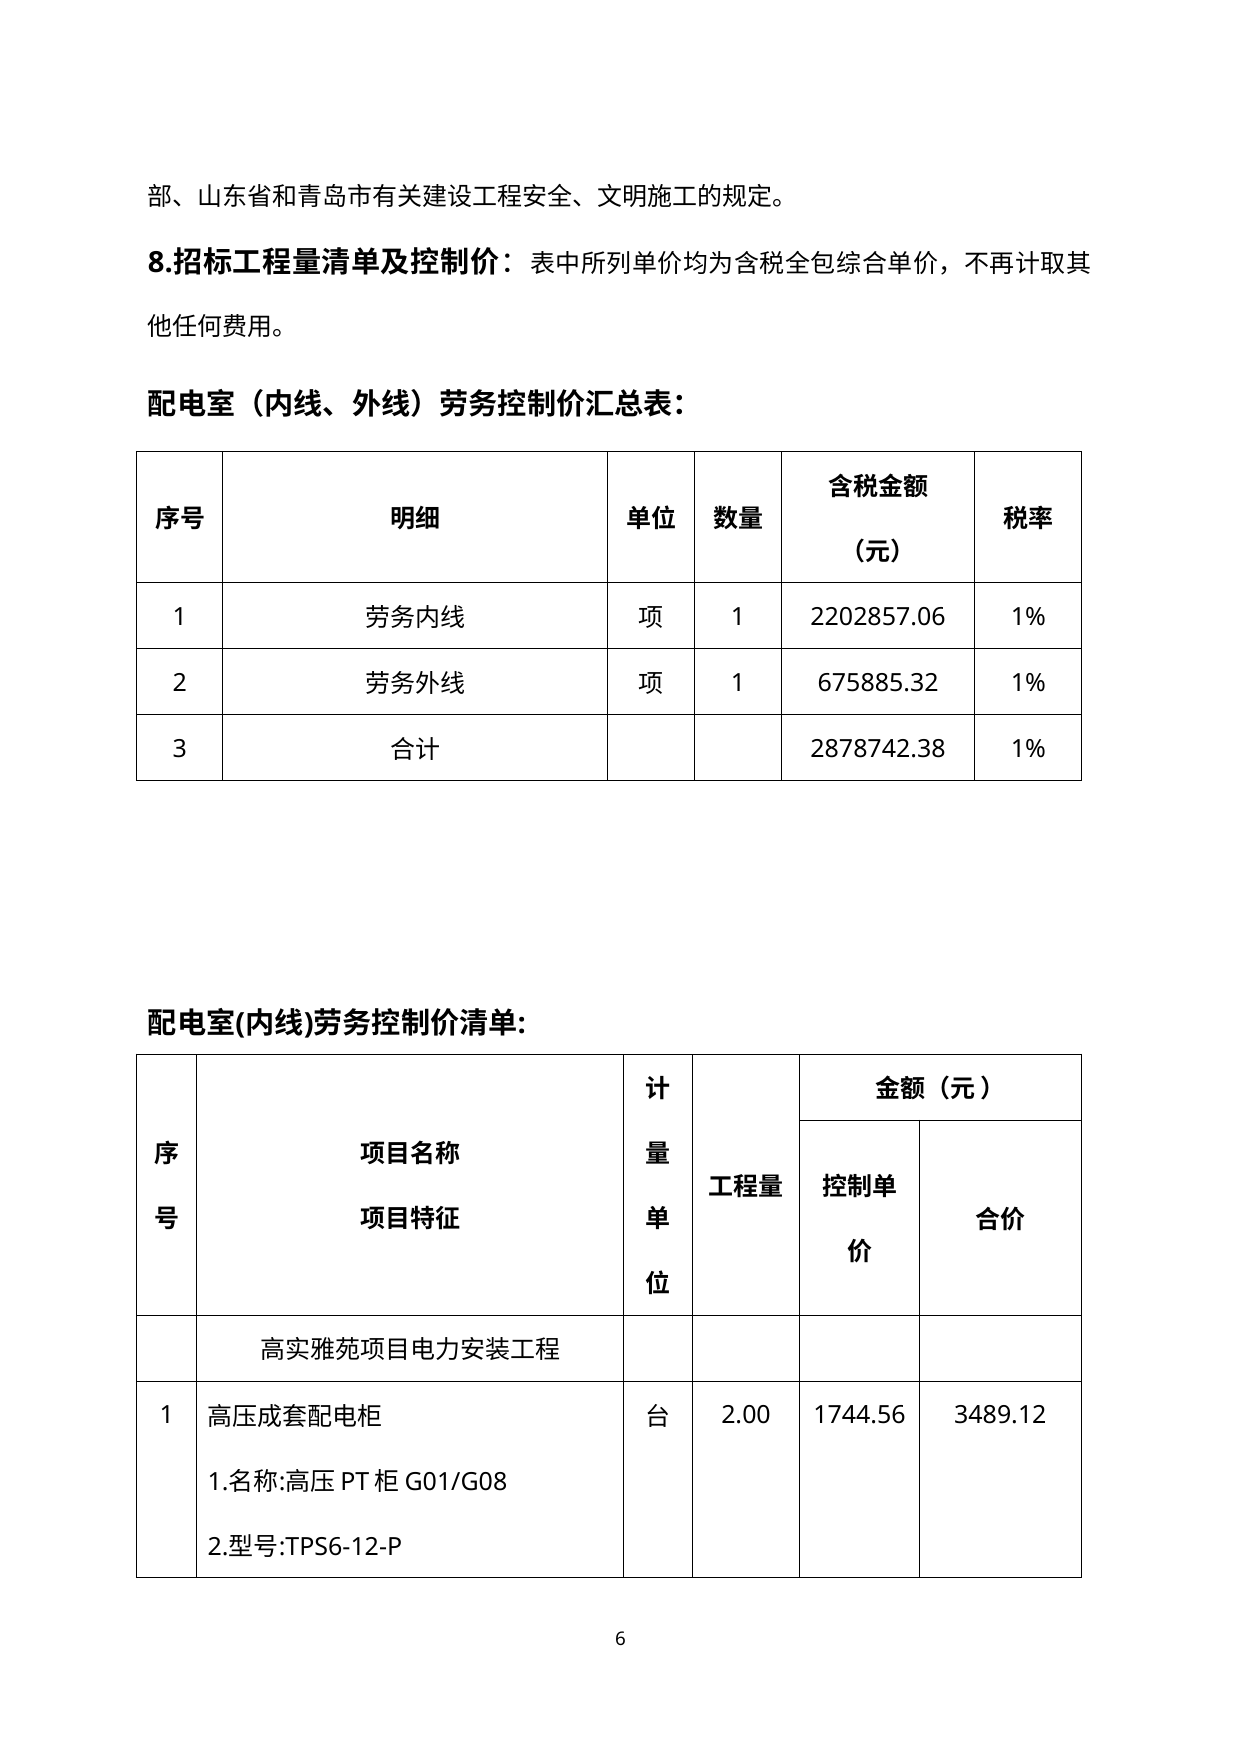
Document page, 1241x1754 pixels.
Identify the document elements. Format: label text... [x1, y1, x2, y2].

table_cell 合计 [223, 715, 607, 780]
table_header 金额（元 ） [800, 1055, 1081, 1119]
table_cell [608, 715, 694, 780]
table_cell [800, 1316, 919, 1381]
table_cell 1 [137, 583, 222, 648]
table_cell 1 [695, 649, 781, 714]
table_cell 高实雅苑项目电力安装工程 [197, 1316, 623, 1381]
table_header 税率 [975, 452, 1081, 582]
table_cell 675885.32 [782, 649, 974, 714]
table_cell 合价 [920, 1121, 1081, 1314]
table_cell 项 [608, 649, 694, 714]
table_cell [693, 1316, 799, 1381]
table_cell 1 [137, 1382, 196, 1577]
table_cell 3 [137, 715, 222, 780]
table_cell 1744.56 [800, 1382, 919, 1577]
text 配电室（内线、外线）劳务控制价汇总表： [148, 369, 1092, 434]
table_header 单位 [608, 452, 694, 582]
table_cell 2202857.06 [782, 583, 974, 648]
table_cell 2.00 [693, 1382, 799, 1577]
table_cell 2 [137, 649, 222, 714]
table_header 序号 [137, 1055, 196, 1314]
table_header 项目名称 项目特征 [197, 1055, 623, 1314]
text 8.招标工程量清单及控制价：表中所列单价均为含税全包综合单价，不再计取其他任何费用。 [148, 227, 1092, 357]
table_cell 劳务外线 [223, 649, 607, 714]
table_cell 劳务内线 [223, 583, 607, 648]
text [148, 162, 1092, 227]
table_header 序号 [137, 452, 222, 582]
table_cell 1% [975, 649, 1081, 714]
table_cell 3489.12 [920, 1382, 1081, 1577]
table_cell 项 [608, 583, 694, 648]
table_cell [197, 1382, 623, 1577]
text 配电室(内线)劳务控制价清单: [148, 988, 1092, 1053]
table_cell [920, 1316, 1081, 1381]
table_header 数量 [695, 452, 781, 582]
table_cell 控制单价 [800, 1121, 919, 1314]
table_cell 1% [975, 715, 1081, 780]
table_header 含税金额（元） [782, 452, 974, 582]
table_header 明细 [223, 452, 607, 582]
table_cell 台 [624, 1382, 692, 1577]
table_cell 2878742.38 [782, 715, 974, 780]
table_header 工程量 [693, 1055, 799, 1314]
table_cell 1 [695, 583, 781, 648]
table_cell [624, 1316, 692, 1381]
table_cell [695, 715, 781, 780]
table_cell 1% [975, 583, 1081, 648]
table_cell [137, 1316, 196, 1381]
table_header 计量 单位 [624, 1055, 692, 1314]
